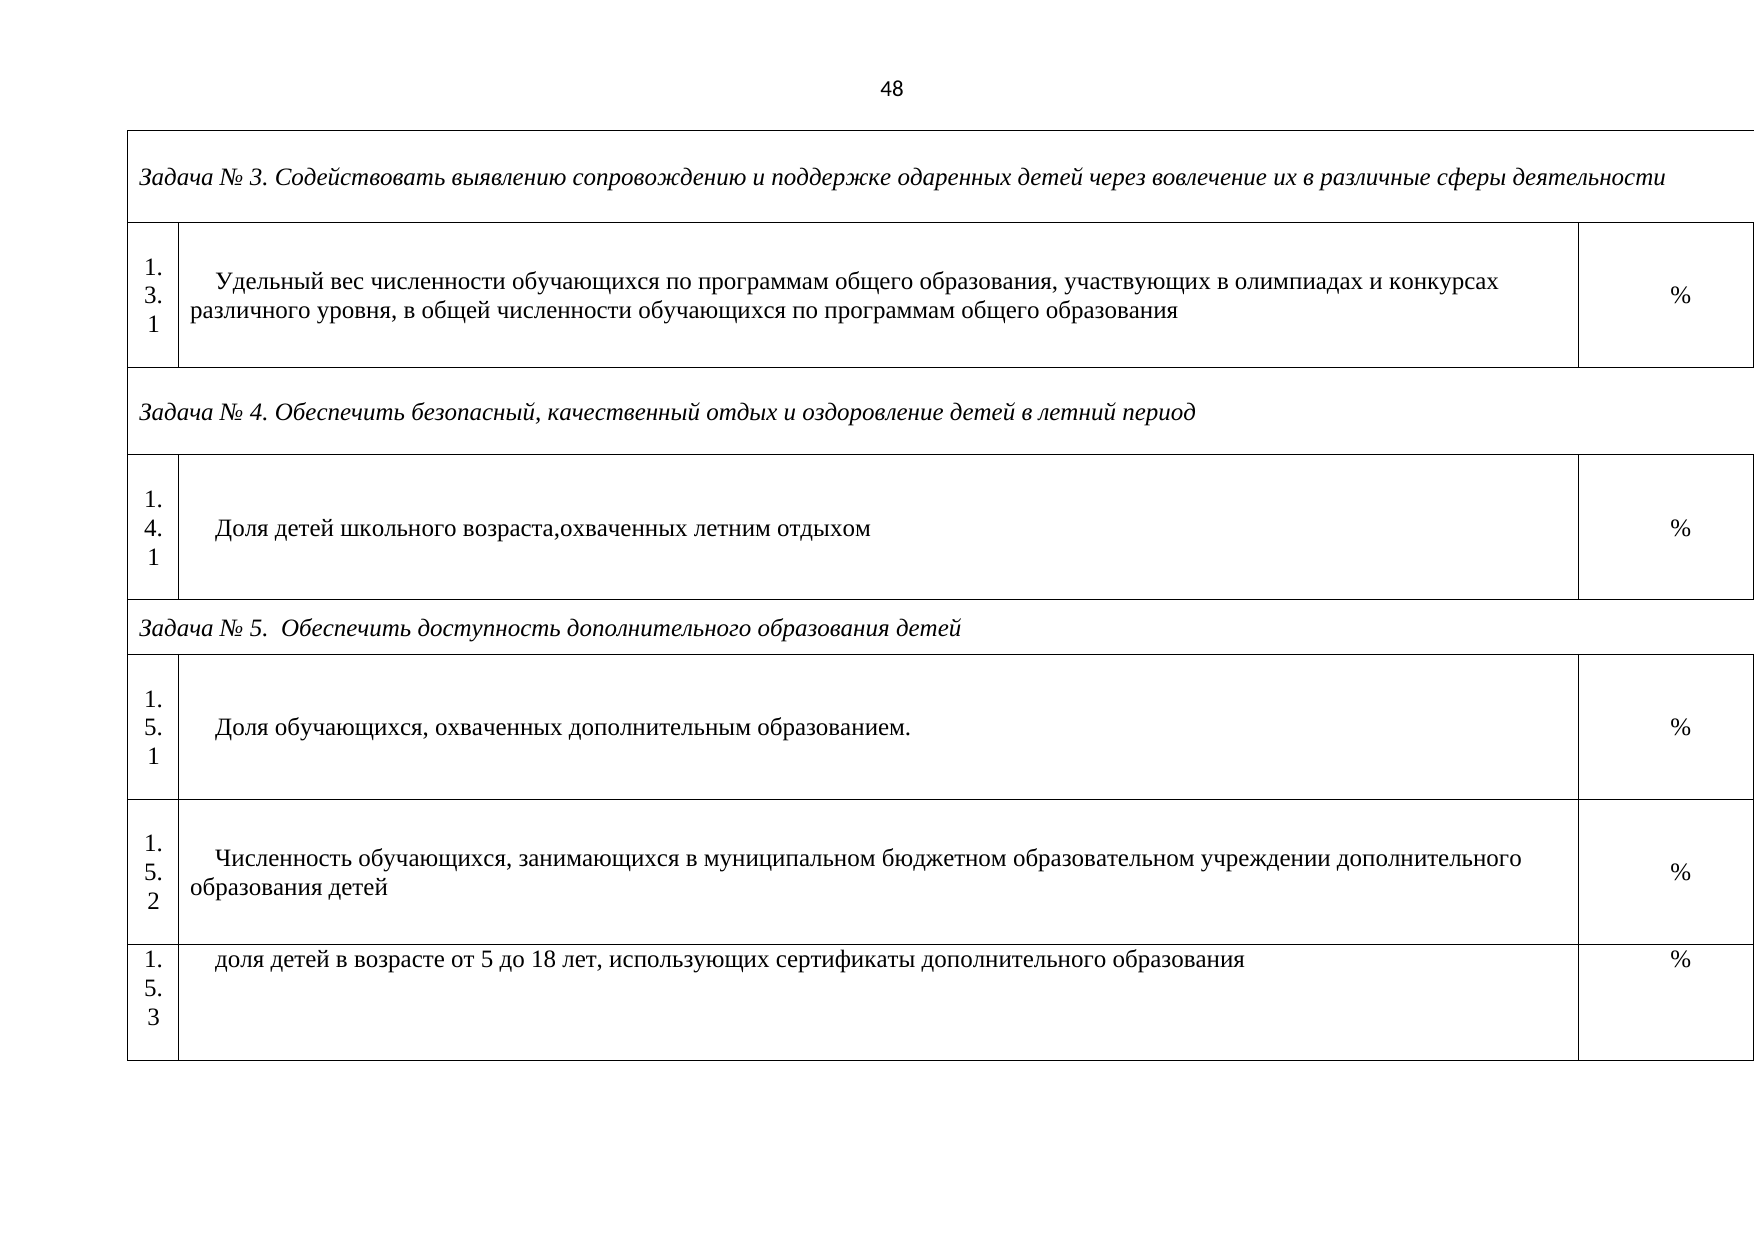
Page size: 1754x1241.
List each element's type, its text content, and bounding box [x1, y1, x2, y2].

table_cell Доля детей школьного возраста,охваченных летним отдыхом [179, 455, 1578, 599]
table_cell Задача № 3. Содействовать выявлению сопровождению и поддержке одаренных детей через вовлечение их в различные сферы деятельности [128, 131, 1754, 222]
table_cell % [1579, 455, 1753, 599]
table_cell Численность обучающихся, занимающихся в муниципальном бюджетном образовательном учреждении дополнительного образования детей [179, 800, 1578, 943]
table_cell 1.5.1 [128, 655, 178, 799]
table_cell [179, 945, 1578, 1059]
table_cell 1.5.3 [128, 945, 178, 1059]
table_cell % [1579, 223, 1753, 367]
table_cell % [1579, 800, 1753, 943]
table_cell Задача № 4. Обеспечить безопасный, качественный отдых и оздоровление детей в летний период [128, 368, 1754, 454]
table_cell 1.5.2 [128, 800, 178, 943]
table_cell 1.3.1 [128, 223, 178, 367]
table_cell Удельный вес численности обучающихся по программам общего образования, участвующих в олимпиадах и конкурсах различного уровня, в общей численности обучающихся по программам общего образования [179, 223, 1578, 367]
table_cell 1.4.1 [128, 455, 178, 599]
table_cell % [1579, 655, 1753, 799]
table_cell Доля обучающихся, охваченных дополнительным образованием. [179, 655, 1578, 799]
table_cell Задача № 5. Обеспечить доступность дополнительного образования детей [128, 600, 1754, 654]
table_cell % [1579, 945, 1753, 1059]
